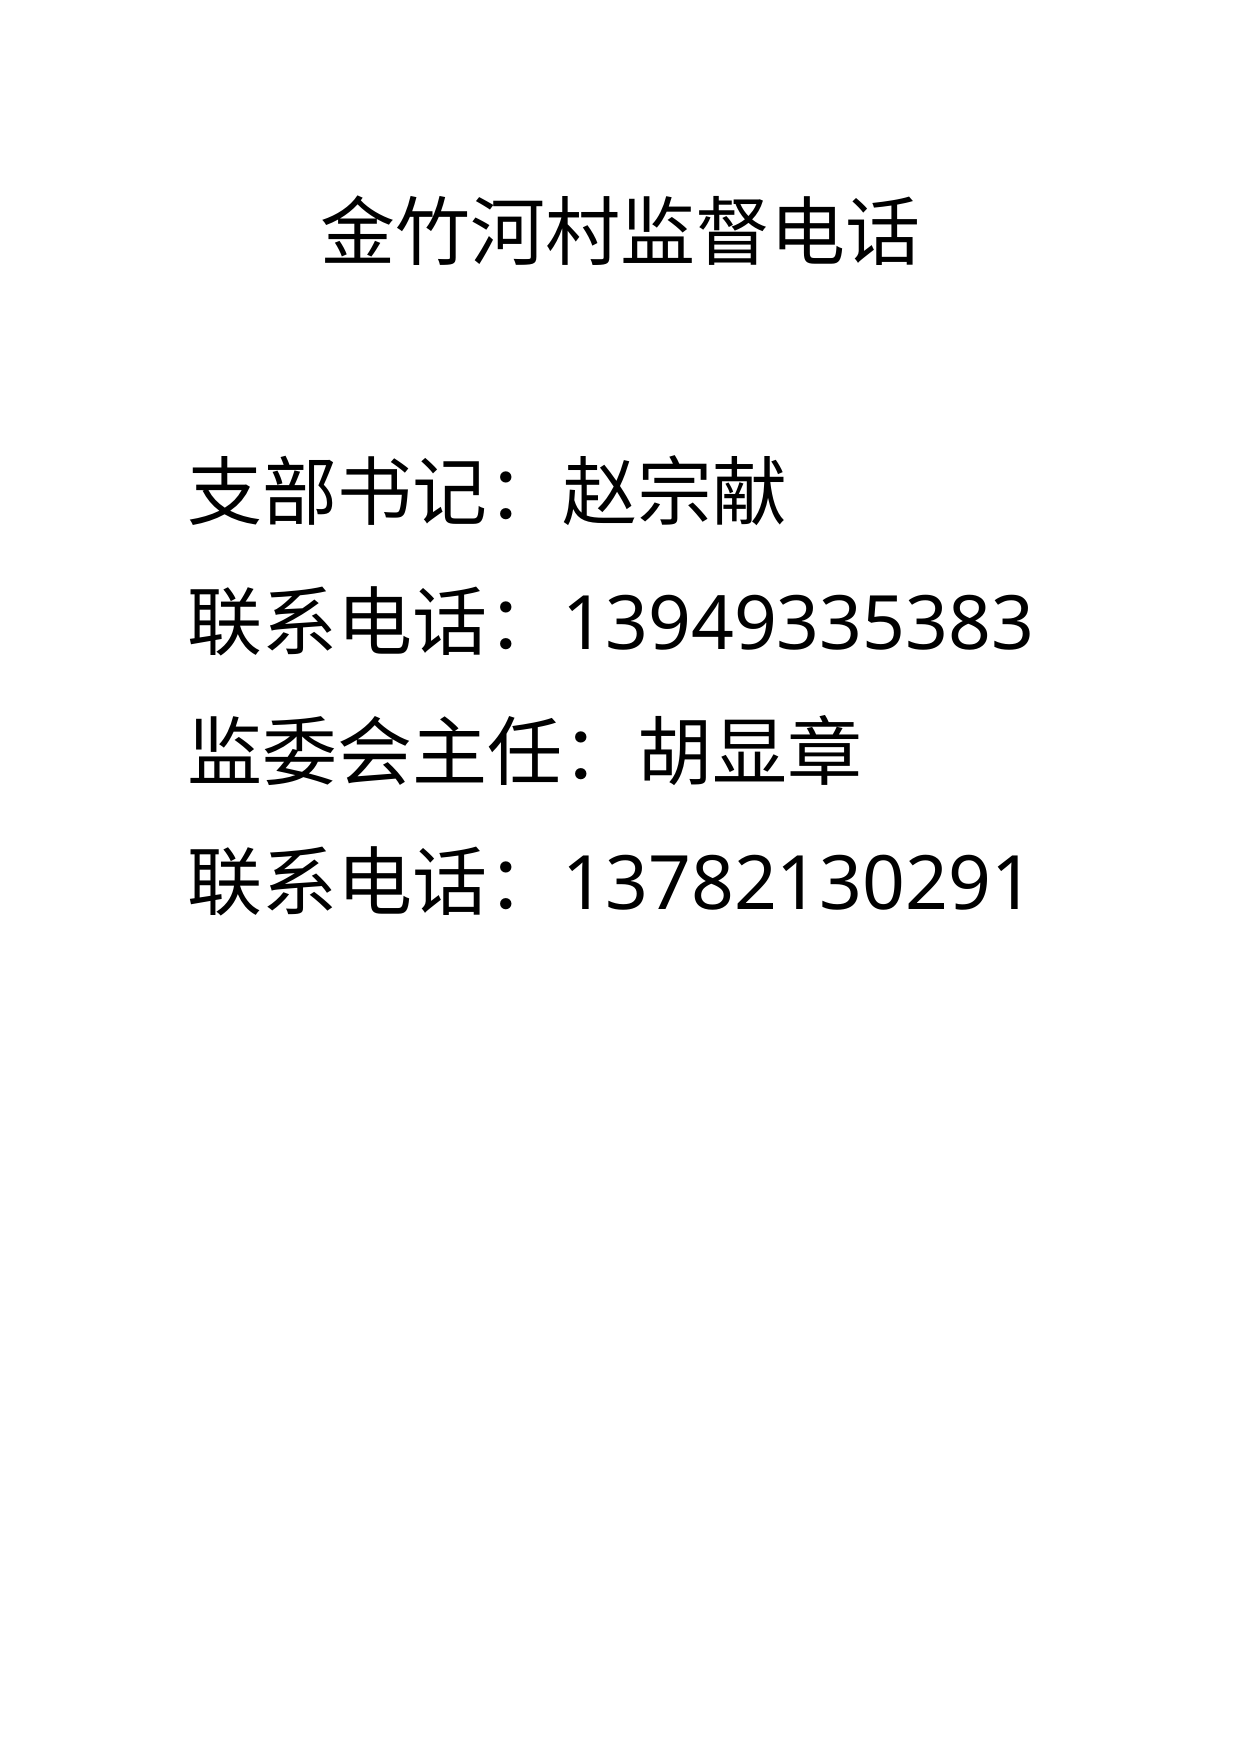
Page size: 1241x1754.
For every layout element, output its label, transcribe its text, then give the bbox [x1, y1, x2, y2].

text 联系电话：13782130291 [187, 812, 1053, 942]
text 金竹河村监督电话 [187, 162, 1053, 292]
text 支部书记：赵宗献 [187, 422, 1053, 552]
text 联系电话：13949335383 [187, 552, 1053, 682]
text 监委会主任：胡显章 [187, 682, 1053, 812]
